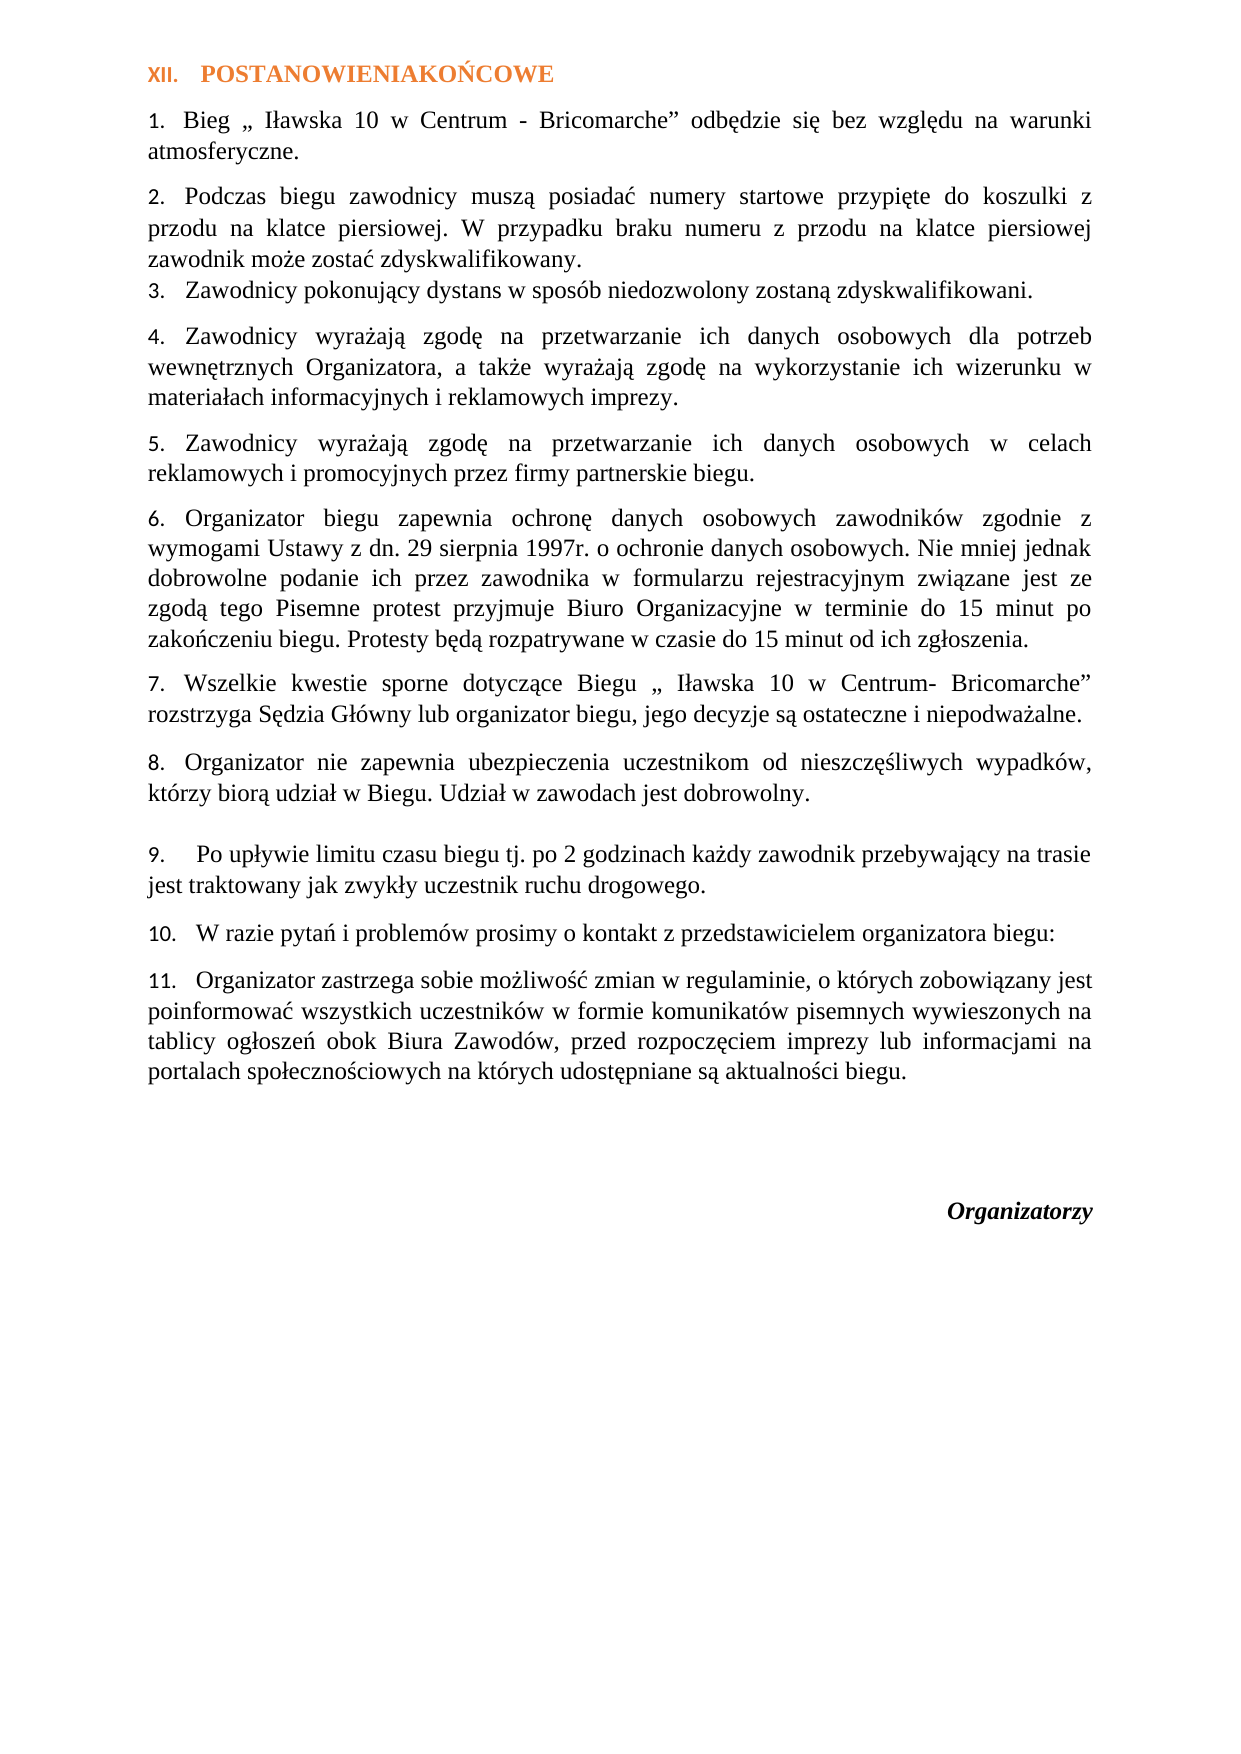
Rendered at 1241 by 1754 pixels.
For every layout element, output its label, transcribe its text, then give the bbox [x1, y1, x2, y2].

list Po upływie limitu czasu biegu tj. po 2 godzinach każdy zawodnik przebywający na trasie jest traktowany jak zwykły uczestnik ruchu drogowego. [148, 839, 1093, 899]
list Zawodnicy pokonujący dystans w sposób niedozwolony zostaną zdyskwalifikowani. [148, 275, 1093, 304]
list Organizator biegu zapewnia ochronę danych osobowych zawodników zgodnie z wymogami Ustawy z dn. 29 sierpnia 1997r. o ochronie danych osobowych. Nie mniej jednak dobrowolne podanie ich przez zawodnika w formularzu rejestracyjnym związane jest ze zgodą tego Pisemne protest przyjmuje Biuro Organizacyjne w terminie do 15 minut po zakończeniu biegu. Protesty będą rozpatrywane w czasie do 15 minut od ich zgłoszenia. [148, 503, 1093, 652]
list Organizator zastrzega sobie możliwość zmian w regulaminie, o których zobowiązany jest poinformować wszystkich uczestników w formie komunikatów pisemnych wywieszonych na tablicy ogłoszeń obok Biura Zawodów, przed rozpoczęciem imprezy lub informacjami na portalach społecznościowych na których udostępniane są aktualności biegu. [148, 965, 1093, 1085]
list Podczas biegu zawodnicy muszą posiadać numery startowe przypięte do koszulki z przodu na klatce piersiowej. W przypadku braku numeru z przodu na klatce piersiowej zawodnik może zostać zdyskwalifikowany. [148, 181, 1093, 273]
list POSTANOWIENIAKOŃCOWE [148, 59, 1093, 88]
list Zawodnicy wyrażają zgodę na przetwarzanie ich danych osobowych dla potrzeb wewnętrznych Organizatora, a także wyrażają zgodę na wykorzystanie ich wizerunku w materiałach informacyjnych i reklamowych imprezy. [148, 321, 1093, 411]
list Wszelkie kwestie sporne dotyczące Biegu „ Iławska 10 w Centrum- Bricomarche” rozstrzyga Sędzia Główny lub organizator biegu, jego decyzje są ostateczne i niepodważalne. [148, 668, 1093, 728]
text Organizatorzy [148, 1196, 1093, 1225]
list W razie pytań i problemów prosimy o kontakt z przedstawicielem organizatora biegu: [148, 918, 1093, 947]
list Bieg „ Iławska 10 w Centrum - Bricomarche” odbędzie się bez względu na warunki atmosferyczne. [148, 105, 1093, 164]
list Organizator nie zapewnia ubezpieczenia uczestnikom od nieszczęśliwych wypadków, którzy biorą udział w Biegu. Udział w zawodach jest dobrowolny. [148, 747, 1093, 807]
list Zawodnicy wyrażają zgodę na przetwarzanie ich danych osobowych w celach reklamowych i promocyjnych przez firmy partnerskie biegu. [148, 428, 1093, 487]
